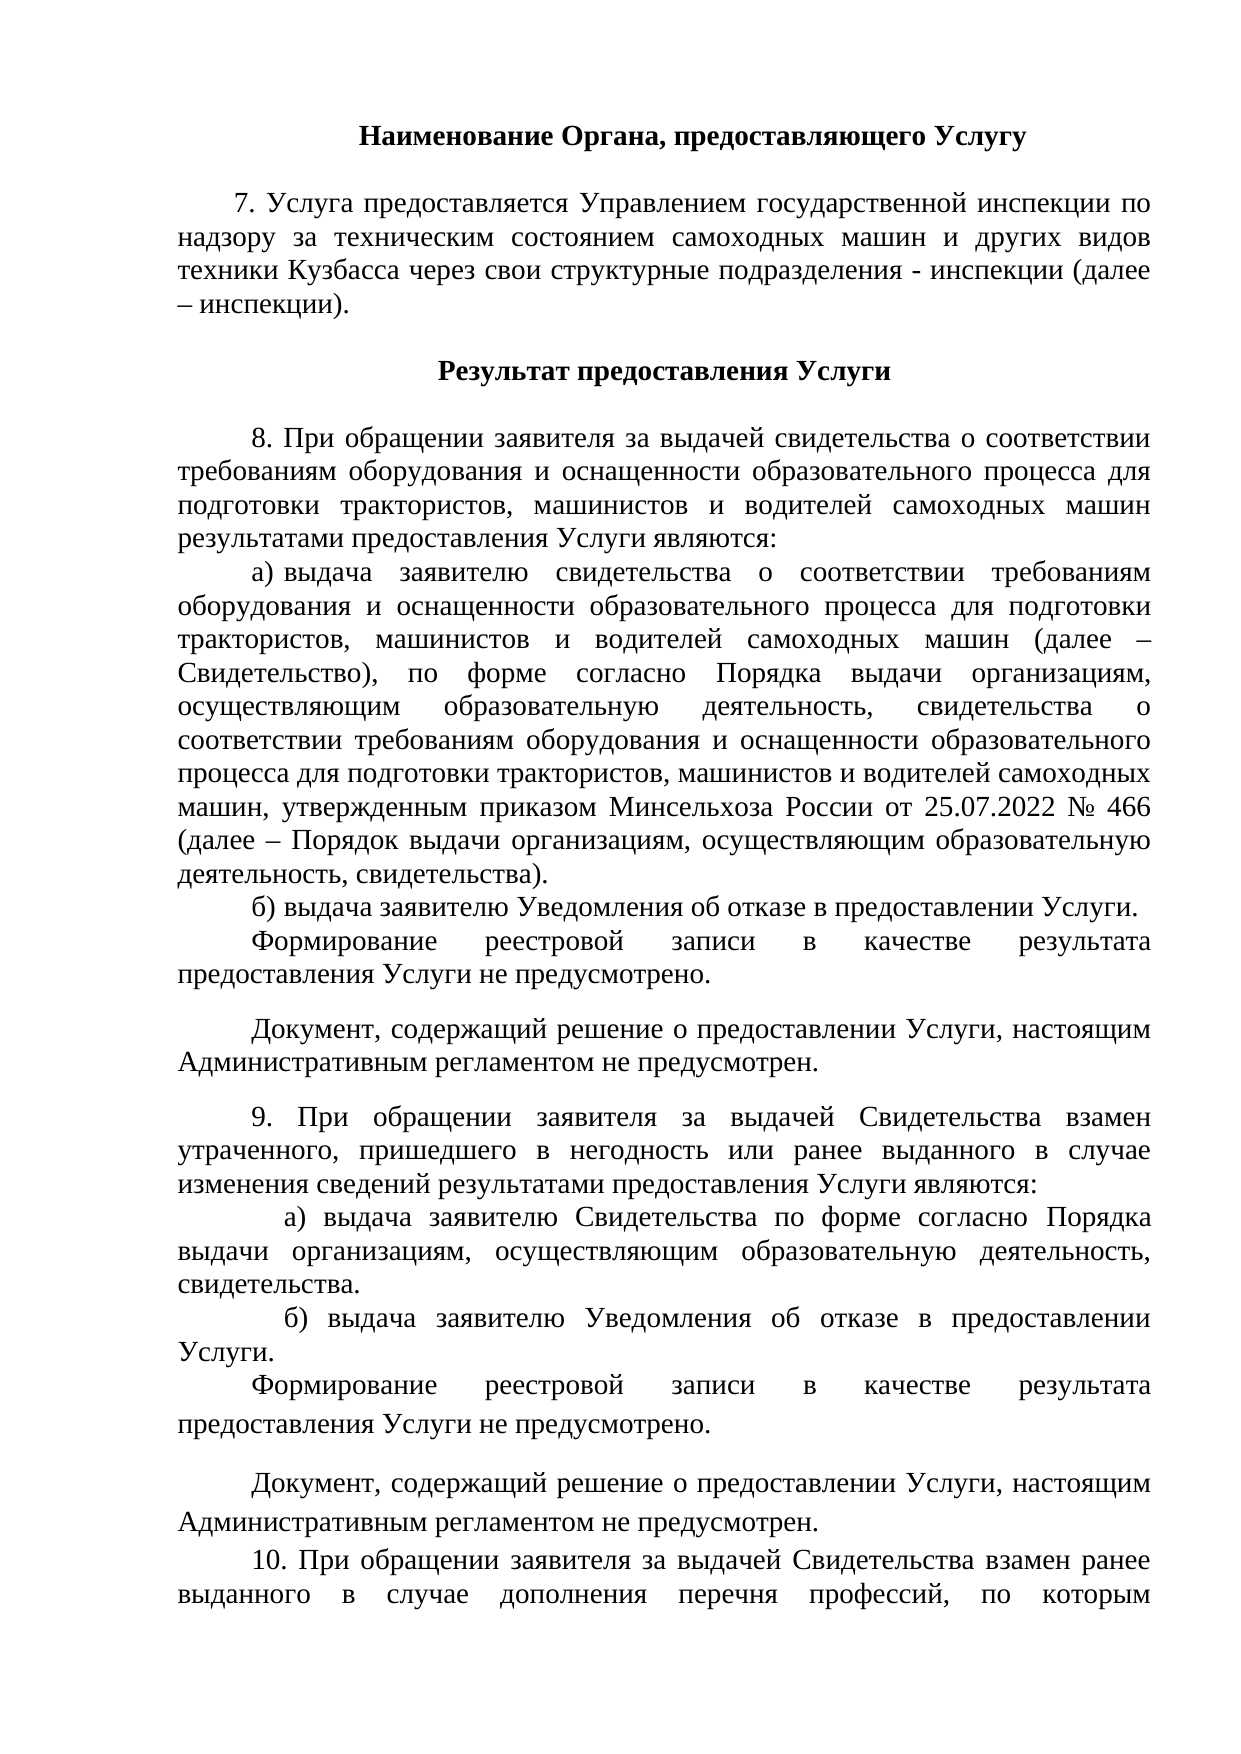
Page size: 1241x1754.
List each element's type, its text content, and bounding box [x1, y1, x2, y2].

text Документ, содержащий решение о предоставлении Услуги, настоящим Административным регламентом не предусмотрен. [177, 1011, 1152, 1078]
text б) выдача заявителю Уведомления об отказе в предоставлении Услуги. [177, 1300, 1152, 1367]
text Формирование реестровой записи в качестве результата предоставления Услуги не предусмотрено. [177, 923, 1152, 990]
text 7. Услуга предоставляется Управлением государственной инспекции по надзору за техническим состоянием самоходных машин и других видов техники Кузбасса через свои структурные подразделения - инспекции (далее – инспекции). [177, 185, 1152, 319]
list выдача заявителю Уведомления об отказе в предоставлении Услуги. [177, 889, 1152, 923]
list выдача заявителю свидетельства о соответствии требованиям оборудования и оснащенности образовательного процесса для подготовки трактористов, машинистов и водителей самоходных машин (далее – Свидетельство), по форме согласно Порядка выдачи организациям, осуществляющим образовательную деятельность, свидетельства о соответствии требованиям оборудования и оснащенности образовательного процесса для подготовки трактористов, машинистов и водителей самоходных машин, утвержденным приказом Минсельхоза России от 25.07.2022 № 466 (далее – Порядок выдачи организациям, осуществляющим образовательную деятельность, свидетельства). [177, 554, 1152, 889]
text а) выдача заявителю Свидетельства по форме согласно Порядка выдачи организациям, осуществляющим образовательную деятельность, свидетельства. [177, 1199, 1152, 1300]
text 8. При обращении заявителя за выдачей свидетельства о соответствии требованиям оборудования и оснащенности образовательного процесса для подготовки трактористов, машинистов и водителей самоходных машин результатами предоставления Услуги являются: [177, 420, 1152, 554]
text Результат предоставления Услуги [177, 353, 1152, 386]
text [177, 1542, 1152, 1609]
text Наименование Органа, предоставляющего Услугу [177, 118, 1152, 152]
text Формирование реестровой записи в качестве результата предоставления Услуги не предусмотрено. [177, 1367, 1152, 1439]
text Документ, содержащий решение о предоставлении Услуги, настоящим Административным регламентом не предусмотрен. [177, 1465, 1152, 1537]
text 9. При обращении заявителя за выдачей Свидетельства взамен утраченного, пришедшего в негодность или ранее выданного в случае изменения сведений результатами предоставления Услуги являются: [177, 1099, 1152, 1199]
